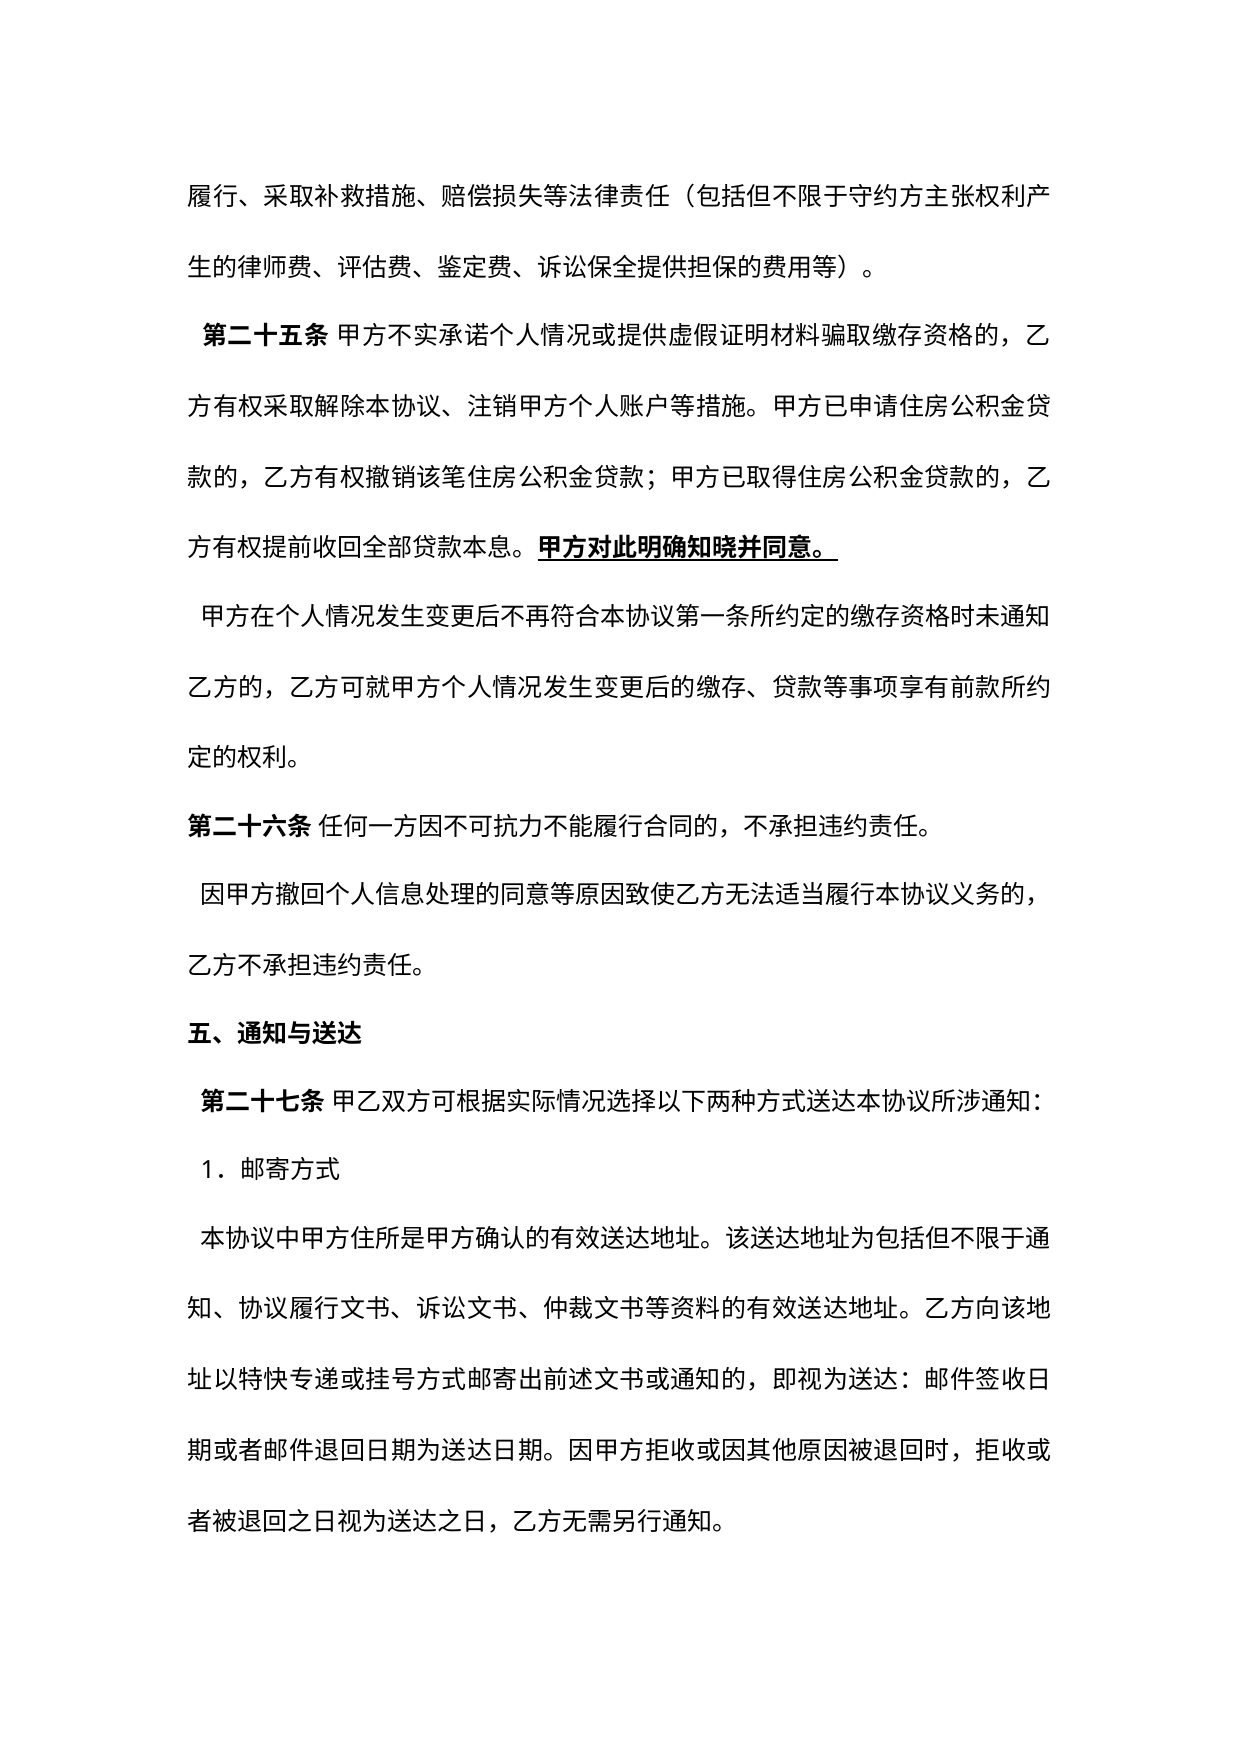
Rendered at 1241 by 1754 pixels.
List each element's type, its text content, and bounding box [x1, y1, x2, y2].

text 五、通知与送达 [187, 999, 1053, 1064]
text 第二十六条 任何一方因不可抗力不能履行合同的，不承担违约责任。 [187, 792, 1053, 857]
text 因甲方撤回个人信息处理的同意等原因致使乙方无法适当履行本协议义务的，乙方不承担违约责任。 [187, 860, 1053, 996]
text 甲方在个人情况发生变更后不再符合本协议第一条所约定的缴存资格时未通知乙方的，乙方可就甲方个人情况发生变更后的缴存、贷款等事项享有前款所约定的权利。 [187, 582, 1053, 788]
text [187, 162, 1053, 298]
text 第二十五条 甲方不实承诺个人情况或提供虚假证明材料骗取缴存资格的，乙方有权采取解除本协议、注销甲方个人账户等措施。甲方已申请住房公积金贷款的，乙方有权撤销该笔住房公积金贷款；甲方已取得住房公积金贷款的，乙方有权提前收回全部贷款本息。甲方对此明确知晓并同意。 [187, 301, 1053, 578]
text 本协议中甲方住所是甲方确认的有效送达地址。该送达地址为包括但不限于通知、协议履行文书、诉讼文书、仲裁文书等资料的有效送达地址。乙方向该地址以特快专递或挂号方式邮寄出前述文书或通知的，即视为送达：邮件签收日期或者邮件退回日期为送达日期。因甲方拒收或因其他原因被退回时，拒收或者被退回之日视为送达之日，乙方无需另行通知。 [187, 1204, 1053, 1552]
text 第二十七条 甲乙双方可根据实际情况选择以下两种方式送达本协议所涉通知： [187, 1067, 1053, 1132]
text 1．邮寄方式 [187, 1135, 1053, 1200]
